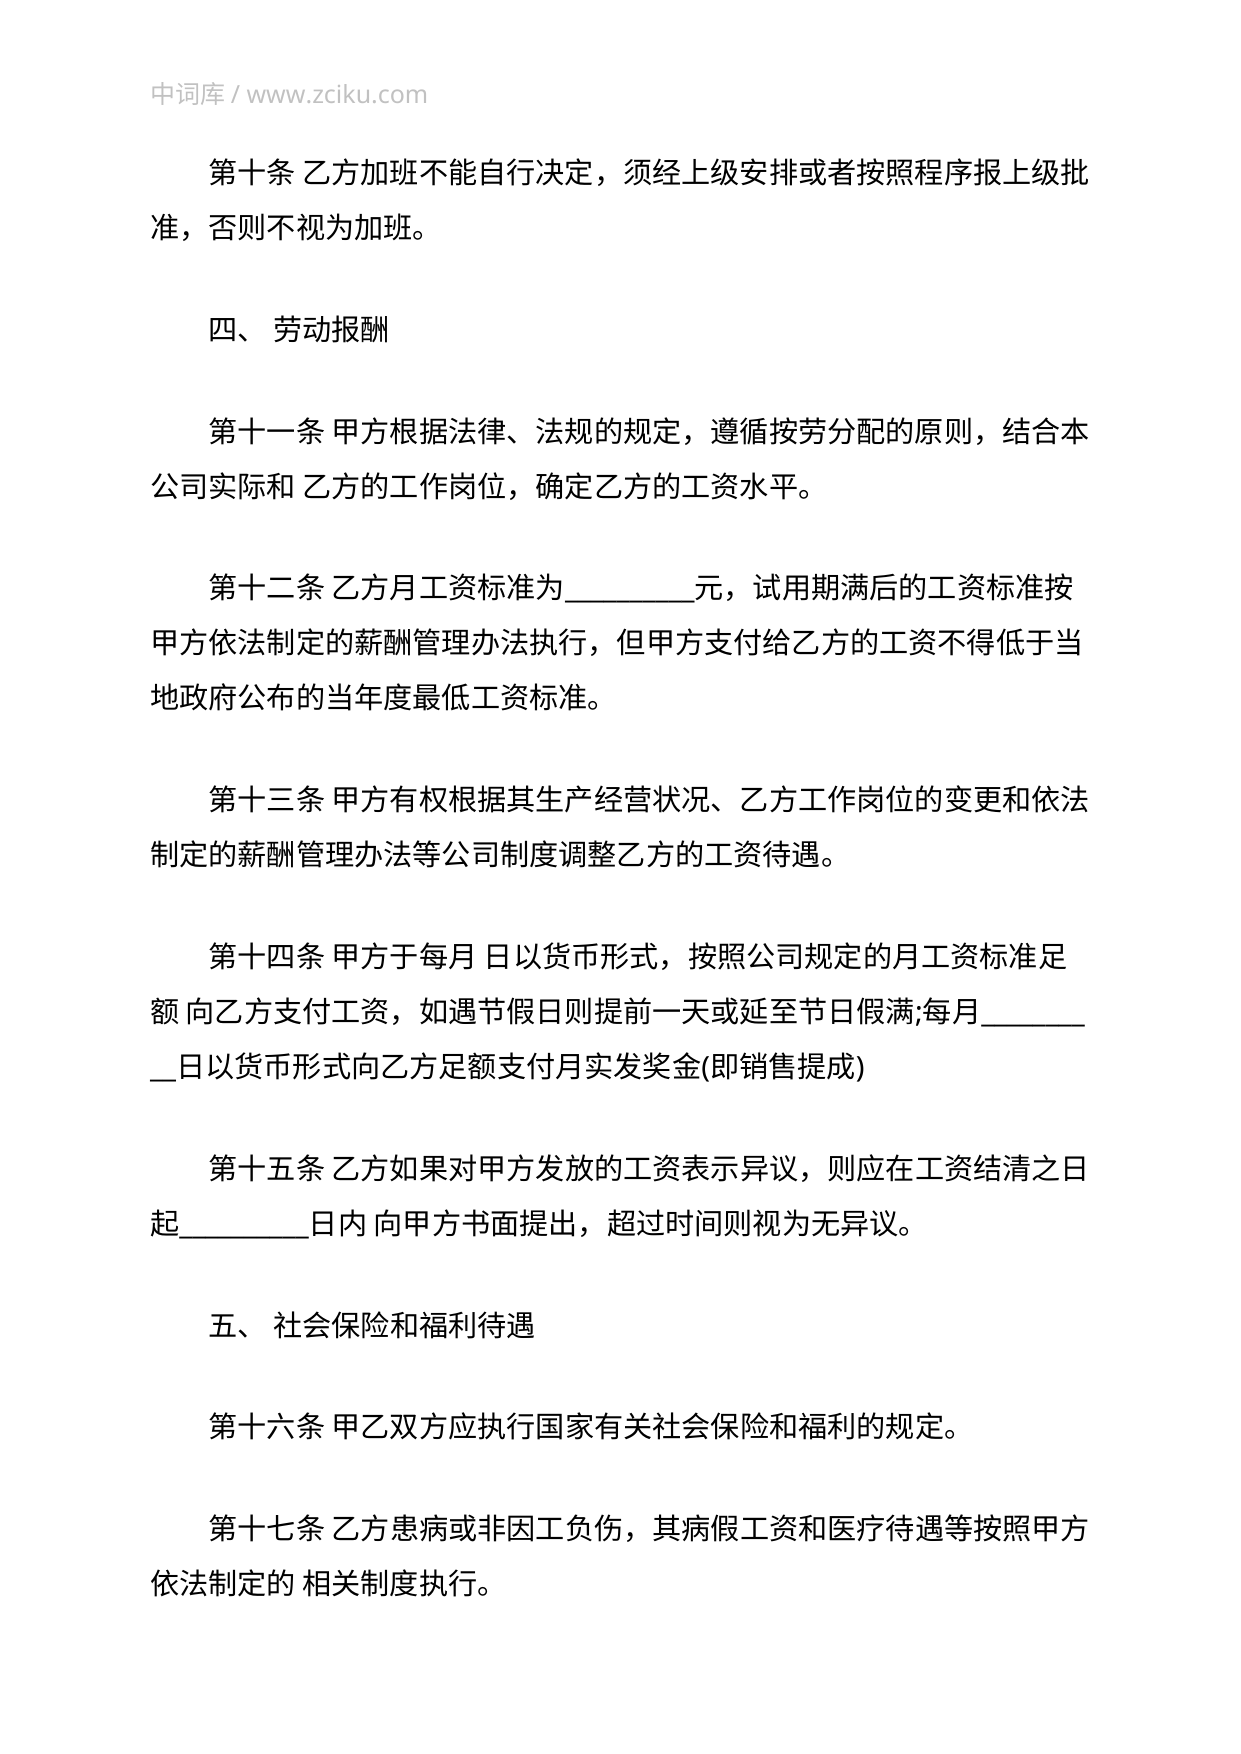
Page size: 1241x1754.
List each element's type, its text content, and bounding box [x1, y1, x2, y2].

text 第十四条 甲方于每月 日以货币形式，按照公司规定的月工资标准足额 向乙方支付工资，如遇节假日则提前一天或延至节日假满;每月__________日以货币形式向乙方足额支付月实发奖金(即销售提成) [150, 933, 1090, 1086]
text 第十三条 甲方有权根据其生产经营状况、乙方工作岗位的变更和依法制定的薪酬管理办法等公司制度调整乙方的工资待遇。 [150, 777, 1090, 874]
text 第十六条 甲乙双方应执行国家有关社会保险和福利的规定。 [150, 1404, 1090, 1446]
text 第十五条 乙方如果对甲方发放的工资表示异议，则应在工资结清之日起__________日内 向甲方书面提出，超过时间则视为无异议。 [150, 1145, 1090, 1243]
text 第十七条 乙方患病或非因工负伤，其病假工资和医疗待遇等按照甲方依法制定的 相关制度执行。 [150, 1506, 1090, 1603]
text 第十条 乙方加班不能自行决定，须经上级安排或者按照程序报上级批准，否则不视为加班。 [150, 150, 1090, 247]
text 第十二条 乙方月工资标准为__________元，试用期满后的工资标准按甲方依法制定的薪酬管理办法执行，但甲方支付给乙方的工资不得低于当地政府公布的当年度最低工资标准。 [150, 565, 1090, 717]
text 五、 社会保险和福利待遇 [150, 1302, 1090, 1344]
text 四、 劳动报酬 [150, 307, 1090, 349]
text 第十一条 甲方根据法律、法规的规定，遵循按劳分配的原则，结合本公司实际和 乙方的工作岗位，确定乙方的工资水平。 [150, 408, 1090, 506]
